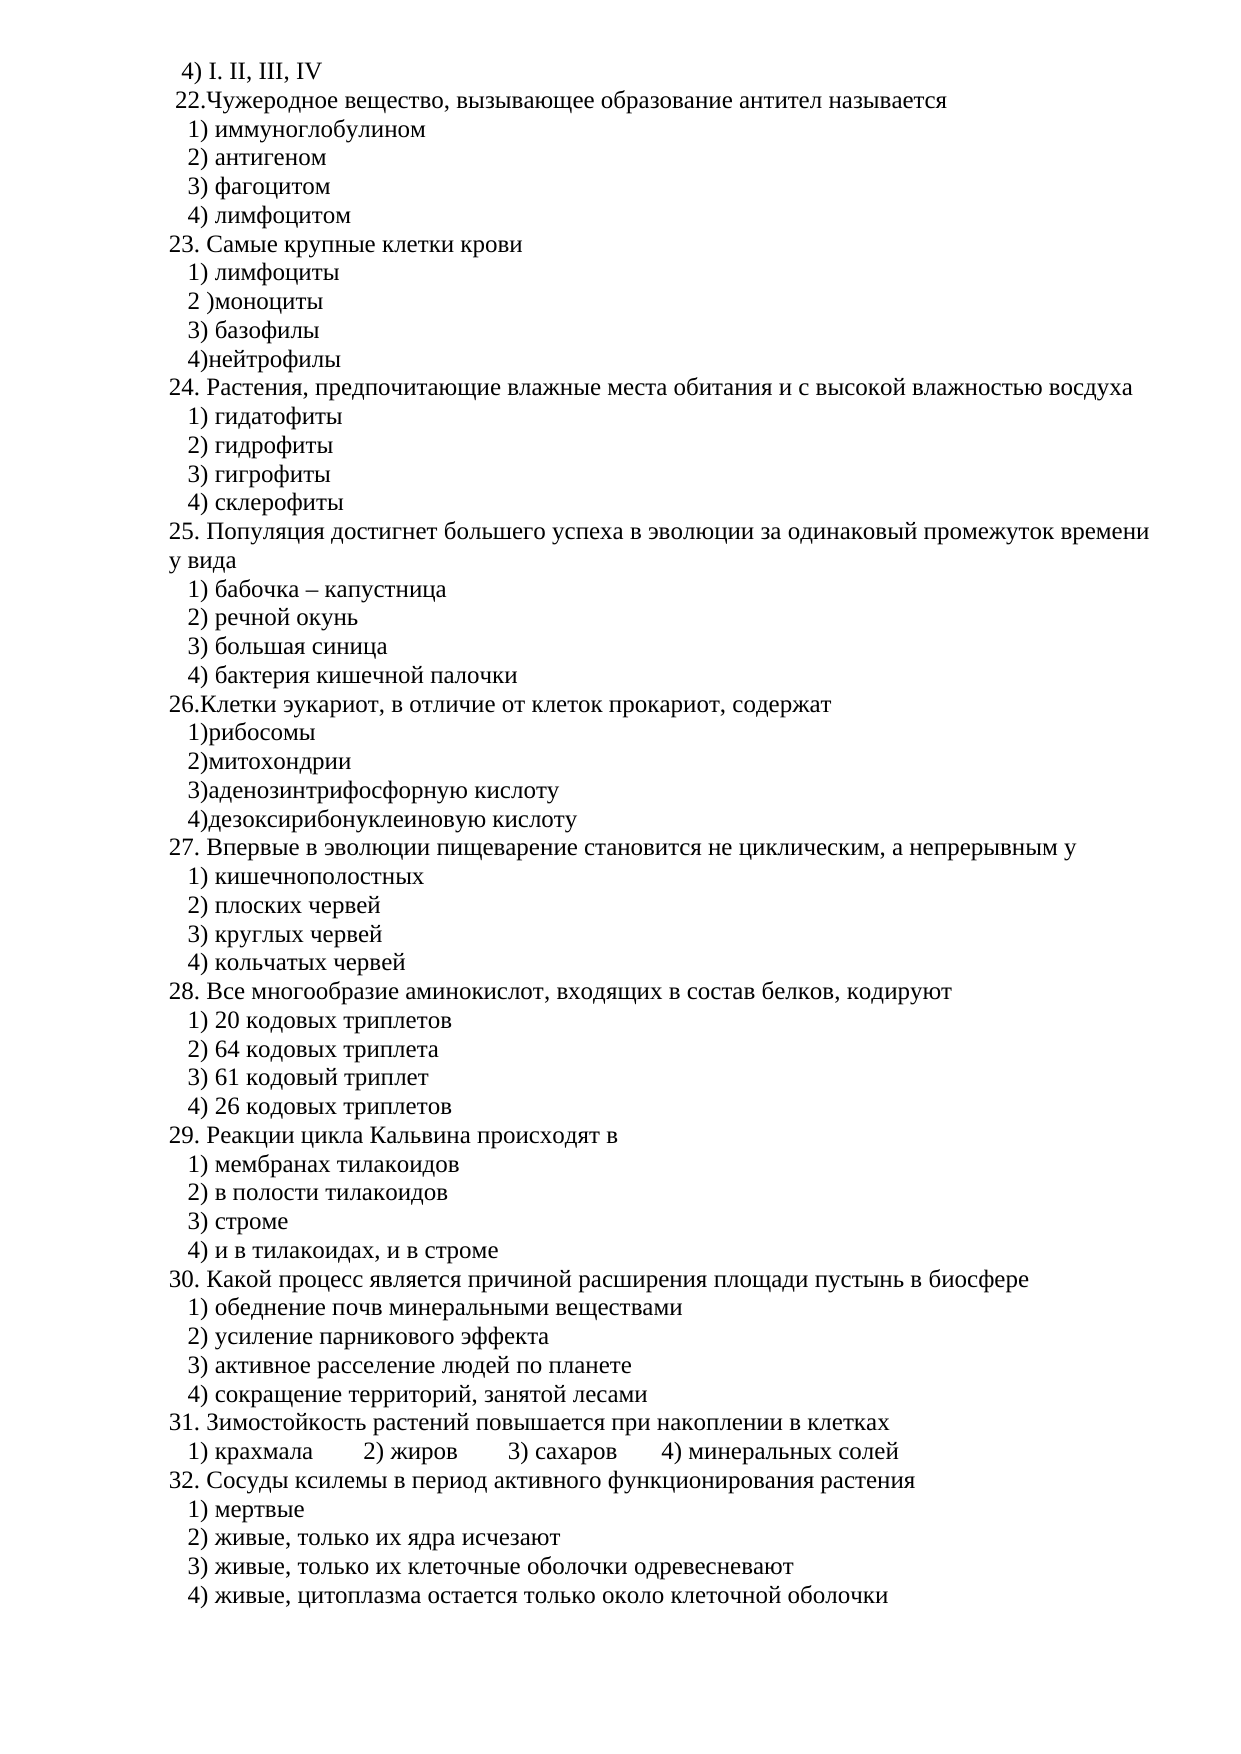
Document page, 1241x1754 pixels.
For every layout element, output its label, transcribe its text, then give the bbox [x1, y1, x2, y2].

text 4) лимфоцитом [169, 200, 1152, 229]
text 1) крахмала 2) жиров 3) сахаров 4) минеральных солей [169, 1436, 1152, 1465]
text 3) 61 кодовый триплет [169, 1062, 1152, 1091]
text 1) 20 кодовых триплетов [169, 1005, 1152, 1034]
text 2)митохондрии [169, 746, 1152, 775]
text 3) фагоцитом [169, 171, 1152, 200]
text 2) в полости тилакоидов [169, 1177, 1152, 1206]
text 2) антигеном [169, 142, 1152, 171]
text 27. Впервые в эволюции пищеварение становится не циклическим, а непрерывным у [169, 832, 1152, 861]
text 1) лимфоциты [169, 257, 1152, 286]
text 4)дезоксирибонуклеиновую кислоту [169, 804, 1152, 832]
text 3) строме [169, 1206, 1152, 1235]
text 4) I. II, III, IV [131, 56, 1152, 85]
text 23. Самые крупные клетки крови [169, 229, 1152, 257]
text 1)рибосомы [169, 717, 1152, 746]
text 25. Популяция достигнет большего успеха в эволюции за одинаковый промежуток времени у вида [169, 516, 1152, 574]
text 1) иммуноглобулином [169, 114, 1152, 142]
text 4) и в тилакоидах, и в строме [169, 1235, 1152, 1264]
text 2) усиление парникового эффекта [169, 1321, 1152, 1350]
text 3) большая синица [169, 631, 1152, 660]
text 1) мертвые [169, 1494, 1152, 1522]
text 4) бактерия кишечной палочки [169, 660, 1152, 689]
text 26.Клетки эукариот, в отличие от клеток прокариот, содержат [169, 689, 1152, 717]
text 22.Чужеродное вещество, вызывающее образование антител называется [131, 85, 1152, 114]
text 1) обеднение почв минеральными веществами [169, 1292, 1152, 1321]
text 4)нейтрофилы [169, 344, 1152, 372]
text 2) живые, только их ядра исчезают [169, 1522, 1152, 1551]
text 3) активное расселение людей по планете [169, 1350, 1152, 1379]
text 28. Все многообразие аминокислот, входящих в состав белков, кодируют [169, 976, 1152, 1005]
text 2) плоских червей [169, 890, 1152, 919]
text 3) круглых червей [169, 919, 1152, 947]
text 3) гигрофиты [169, 459, 1152, 487]
text 1) кишечнополостных [169, 861, 1152, 890]
text 4) 26 кодовых триплетов [169, 1091, 1152, 1120]
text 32. Сосуды ксилемы в период активного функционирования растения [169, 1465, 1152, 1494]
text 3) базофилы [169, 315, 1152, 344]
text 4) живые, цитоплазма остается только около клеточной оболочки [169, 1580, 1152, 1609]
text 2) речной окунь [169, 602, 1152, 631]
text 3) живые, только их клеточные оболочки одревесневают [169, 1551, 1152, 1580]
text 2) 64 кодовых триплета [169, 1034, 1152, 1062]
text 2) гидрофиты [169, 430, 1152, 459]
text 2 )моноциты [169, 286, 1152, 315]
text 1) гидатофиты [169, 401, 1152, 430]
text 1) мембранах тилакоидов [169, 1149, 1152, 1177]
text 30. Какой процесс является причиной расширения площади пустынь в биосфере [169, 1264, 1152, 1292]
text 1) бабочка – капустница [169, 574, 1152, 602]
text 24. Растения, предпочитающие влажные места обитания и с высокой влажностью восдуха [169, 372, 1152, 401]
text 3)аденозинтрифосфорную кислоту [169, 775, 1152, 804]
text 31. Зимостойкость растений повышается при накоплении в клетках [169, 1407, 1152, 1436]
text 4) кольчатых червей [169, 947, 1152, 976]
text 29. Реакции цикла Кальвина происходят в [169, 1120, 1152, 1149]
text 4) склерофиты [169, 487, 1152, 516]
text 4) сокращение территорий, занятой лесами [169, 1379, 1152, 1407]
